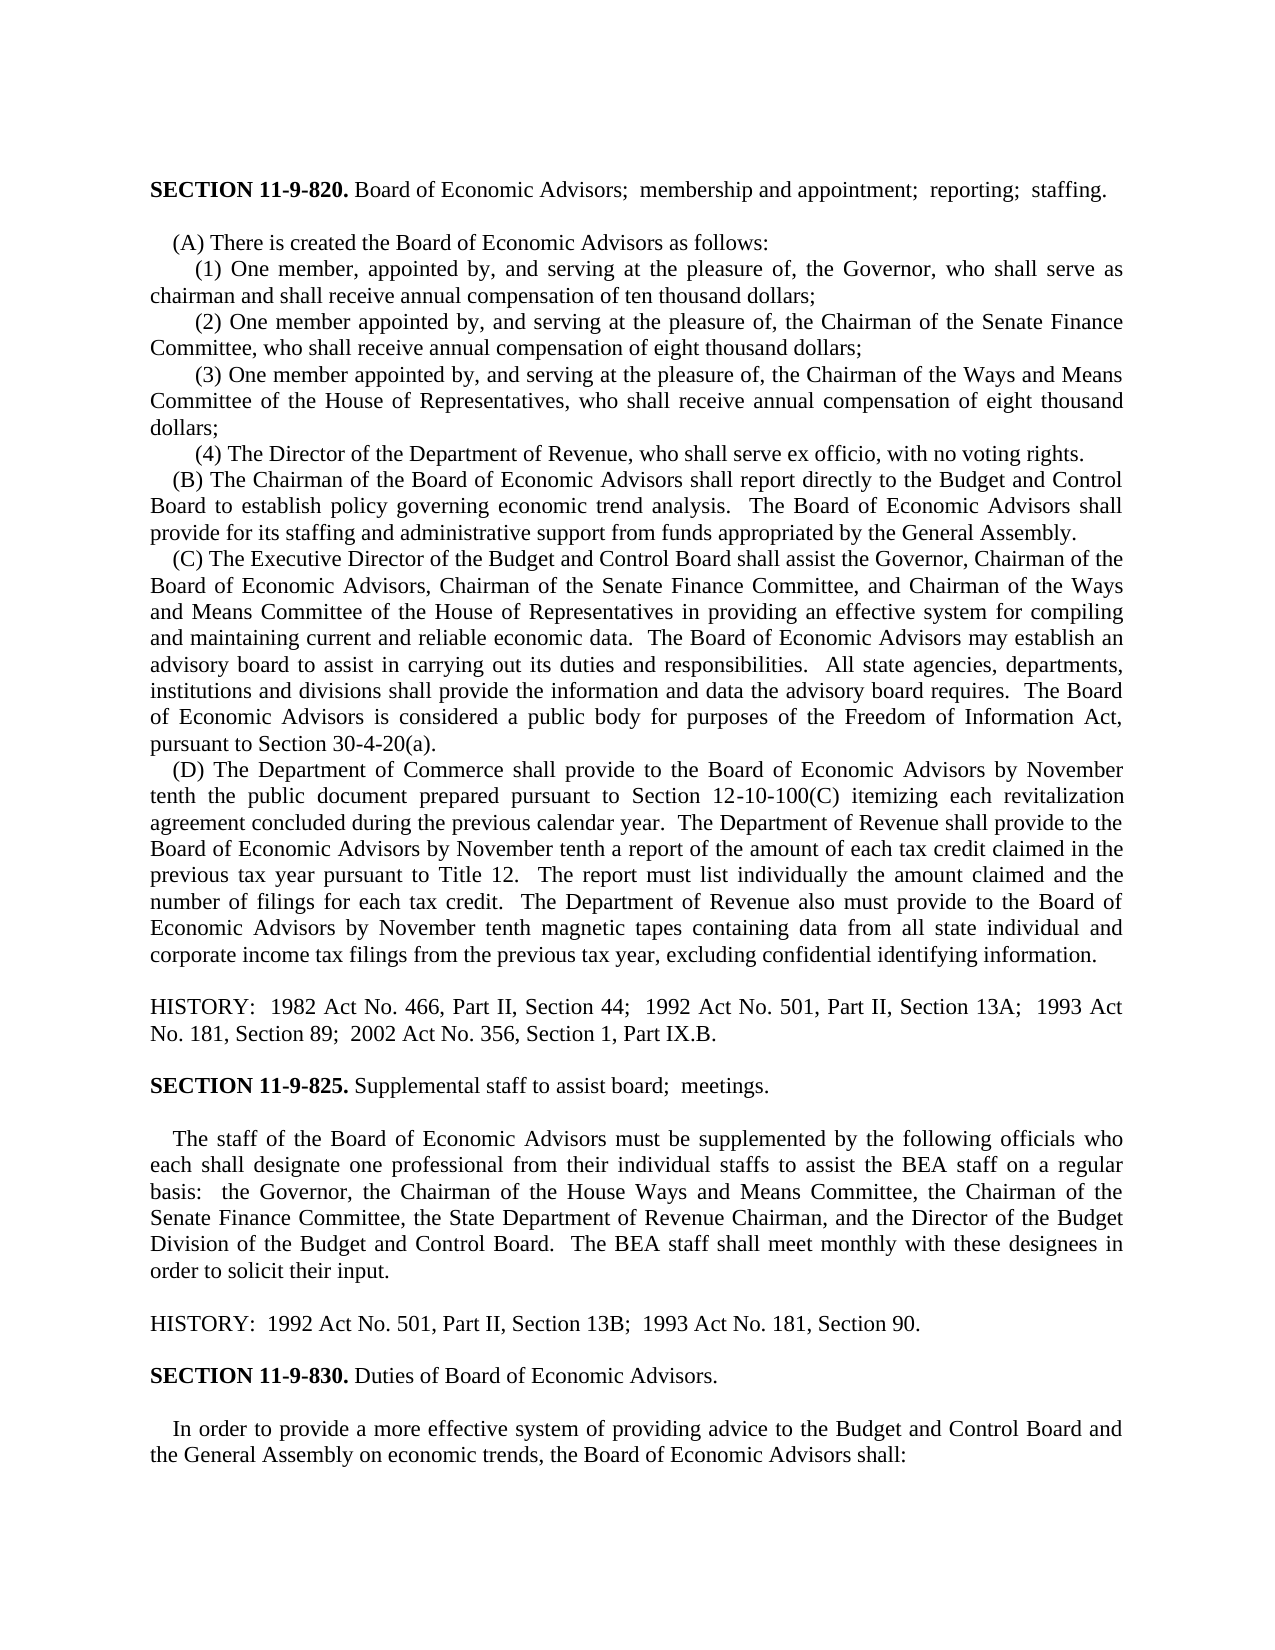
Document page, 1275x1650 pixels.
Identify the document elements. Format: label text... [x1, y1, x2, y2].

text (3) One member appointed by, and serving at the pleasure of, the Chairman of the Ways and Means Committee of the House of Representatives, who shall receive annual compensation of eight thousand dollars; [150, 361, 1125, 440]
text (B) The Chairman of the Board of Economic Advisors shall report directly to the Budget and Control Board to establish policy governing economic trend analysis. The Board of Economic Advisors shall provide for its staffing and administrative support from funds appropriated by the General Assembly. [150, 466, 1125, 545]
text HISTORY: 1992 Act No. 501, Part II, Section 13B; 1993 Act No. 181, Section 90. [150, 1309, 1125, 1336]
text (D) The Department of Commerce shall provide to the Board of Economic Advisors by November tenth the public document prepared pursuant to Section 12-10-100(C) itemizing each revitalization agreement concluded during the previous calendar year. The Department of Revenue shall provide to the Board of Economic Advisors by November tenth a report of the amount of each tax credit claimed in the previous tax year pursuant to Title 12. The report must list individually the amount claimed and the number of filings for each tax credit. The Department of Revenue also must provide to the Board of Economic Advisors by November tenth magnetic tapes containing data from all state individual and corporate income tax filings from the previous tax year, excluding confidential identifying information. [150, 756, 1125, 967]
text (4) The Director of the Department of Revenue, who shall serve ex officio, with no voting rights. [150, 440, 1125, 466]
text SECTION 11-9-825. Supplemental staff to assist board; meetings. [150, 1072, 1125, 1099]
text (A) There is created the Board of Economic Advisors as follows: [150, 229, 1125, 255]
text The staff of the Board of Economic Advisors must be supplemented by the following officials who each shall designate one professional from their individual staffs to assist the BEA staff on a regular basis: the Governor, the Chairman of the House Ways and Means Committee, the Chairman of the Senate Finance Committee, the State Department of Revenue Chairman, and the Director of the Budget Division of the Budget and Control Board. The BEA staff shall meet monthly with these designees in order to solicit their input. [150, 1125, 1125, 1283]
text SECTION 11-9-820. Board of Economic Advisors; membership and appointment; reporting; staffing. [150, 176, 1125, 203]
text (C) The Executive Director of the Budget and Control Board shall assist the Governor, Chairman of the Board of Economic Advisors, Chairman of the Senate Finance Committee, and Chairman of the Ways and Means Committee of the House of Representatives in providing an effective system for compiling and maintaining current and reliable economic data. The Board of Economic Advisors may establish an advisory board to assist in carrying out its duties and responsibilities. All state agencies, departments, institutions and divisions shall provide the information and data the advisory board requires. The Board of Economic Advisors is considered a public body for purposes of the Freedom of Information Act, pursuant to Section 30-4-20(a). [150, 545, 1125, 756]
text HISTORY: 1982 Act No. 466, Part II, Section 44; 1992 Act No. 501, Part II, Section 13A; 1993 Act No. 181, Section 89; 2002 Act No. 356, Section 1, Part IX.B. [150, 993, 1125, 1046]
text SECTION 11-9-830. Duties of Board of Economic Advisors. [150, 1362, 1125, 1389]
text In order to provide a more effective system of providing advice to the Budget and Control Board and the General Assembly on economic trends, the Board of Economic Advisors shall: [150, 1415, 1125, 1468]
text (2) One member appointed by, and serving at the pleasure of, the Chairman of the Senate Finance Committee, who shall receive annual compensation of eight thousand dollars; [150, 308, 1125, 361]
text (1) One member, appointed by, and serving at the pleasure of, the Governor, who shall serve as chairman and shall receive annual compensation of ten thousand dollars; [150, 255, 1125, 308]
